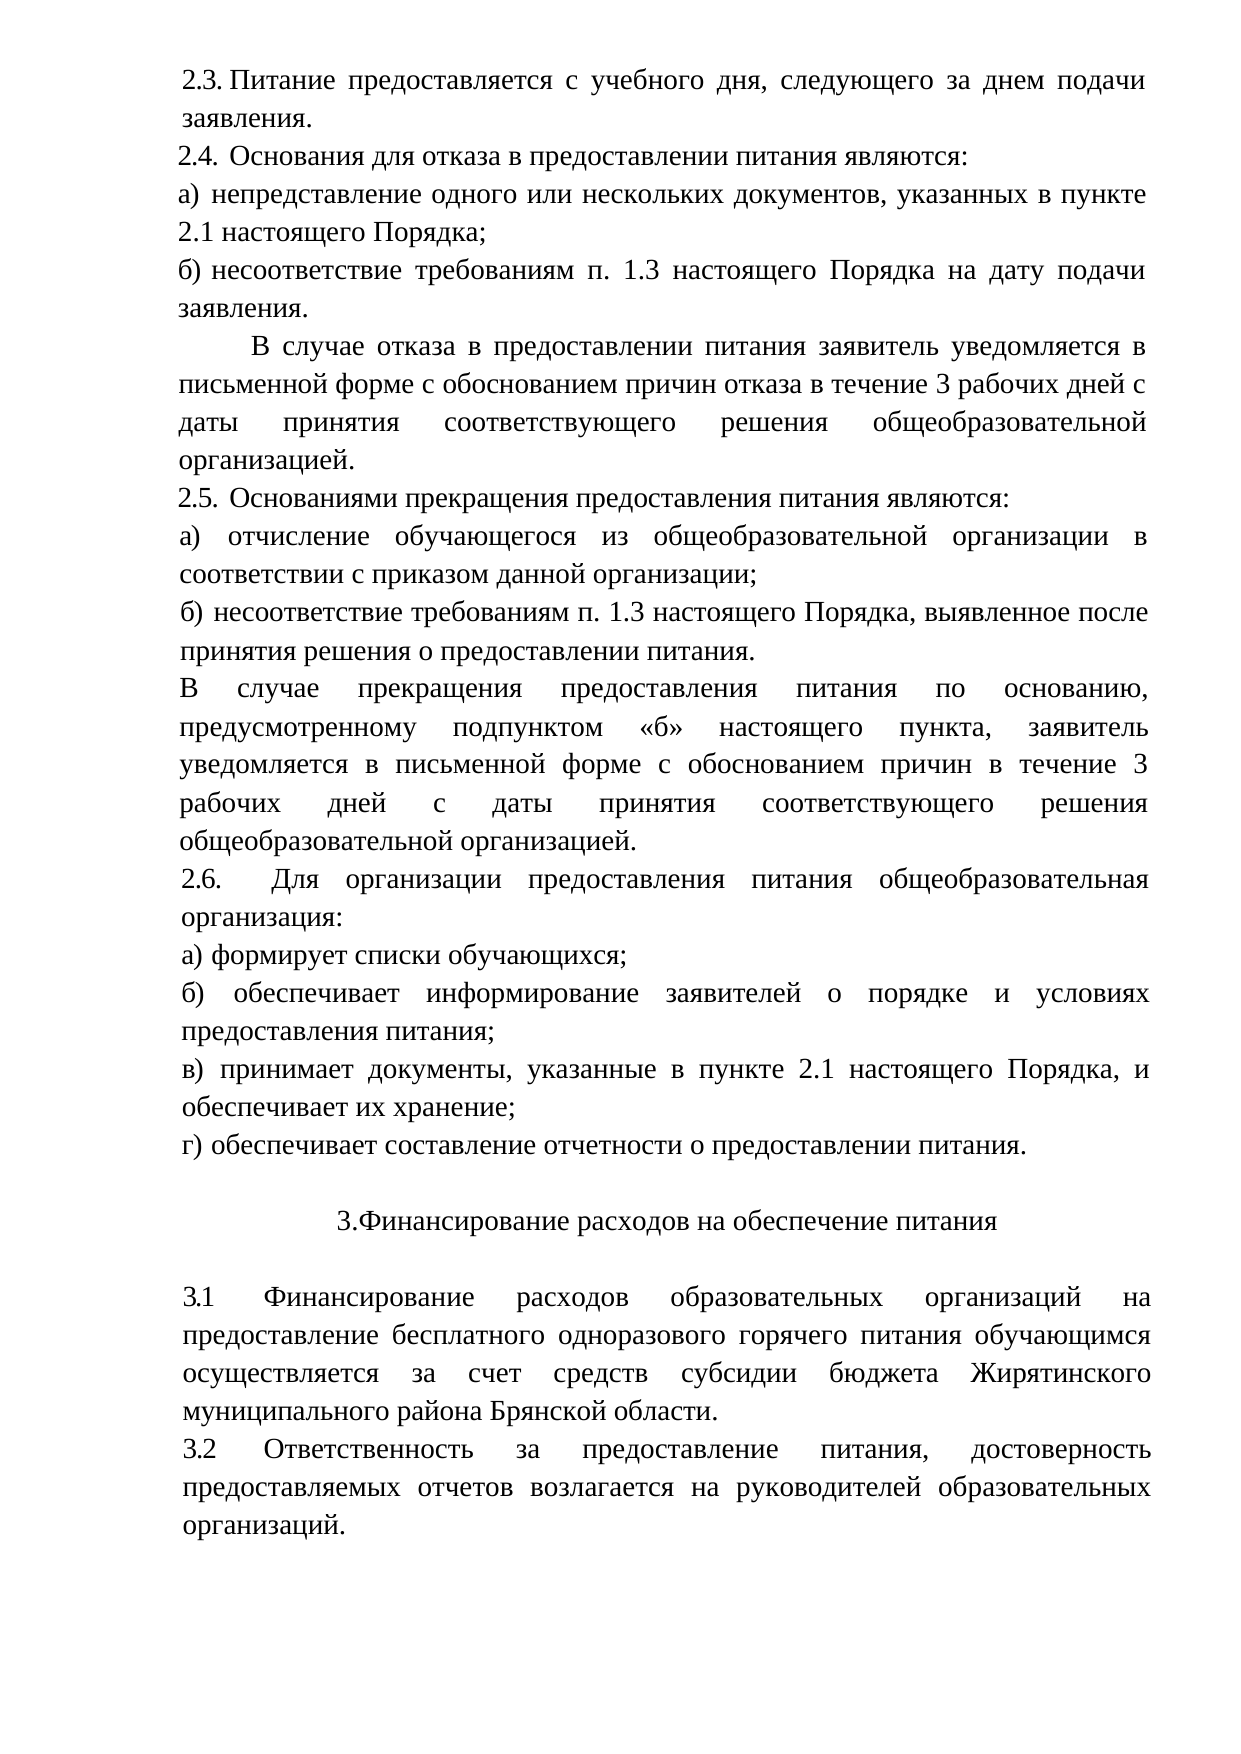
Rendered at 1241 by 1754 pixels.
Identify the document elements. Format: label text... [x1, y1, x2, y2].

list Питание предоставляется с учебного дня, следующего за днем подачи заявления. [182, 59, 1147, 135]
text г) обеспечивает составление отчетности о предоставлении питания. [182, 1124, 1152, 1162]
text а) непредставление одного или нескольких документов, указанных в пункте 2.1 настоящего Порядка; [178, 173, 1147, 249]
text 2.5. Основаниями прекращения предоставления питания являются: [177, 477, 1152, 515]
text 2.6. Для организации предоставления питания общеобразовательная организация: [181, 858, 1150, 934]
text в) принимает документы, указанные в пункте 2.1 настоящего Порядка, и обеспечивает их хранение; [182, 1048, 1151, 1124]
text В случае отказа в предоставлении питания заявитель уведомляется в письменной форме с обоснованием причин отказа в течение 3 рабочих дней с даты принятия соответствующего решения общеобразовательной организацией. [178, 325, 1147, 477]
text б) обеспечивает информирование заявителей о порядке и условиях предоставления питания; [181, 972, 1151, 1048]
list Ответственность за предоставление питания, достоверность предоставляемых отчетов возлагается на руководителей образовательных организаций. [182, 1428, 1152, 1542]
list Основания для отказа в предоставлении питания являются: [177, 135, 1152, 173]
list Финансирование расходов образовательных организаций на предоставление бесплатного одноразового горячего питания обучающимся осуществляется за счет средств субсидии бюджета Жирятинского муниципального района Брянской области. [182, 1276, 1152, 1428]
text 3.Финансирование расходов на обеспечение питания [182, 1200, 1152, 1238]
text б) несоответствие требованиям п. 1.3 настоящего Порядка, выявленное после принятия решения о предоставлении питания. [180, 591, 1149, 667]
text а) отчисление обучающегося из общеобразовательной организации в соответствии с приказом данной организации; [179, 515, 1148, 591]
text б) несоответствие требованиям п. 1.3 настоящего Порядка на дату подачи заявления. [178, 249, 1147, 325]
text а) формирует списки обучающихся; [181, 934, 1152, 972]
text В случае прекращения предоставления питания по основанию, предусмотренному подпунктом «б» настоящего пункта, заявитель уведомляется в письменной форме с обоснованием причин в течение 3 рабочих дней с даты принятия соответствующего решения общеобразовательной организацией. [179, 667, 1149, 858]
